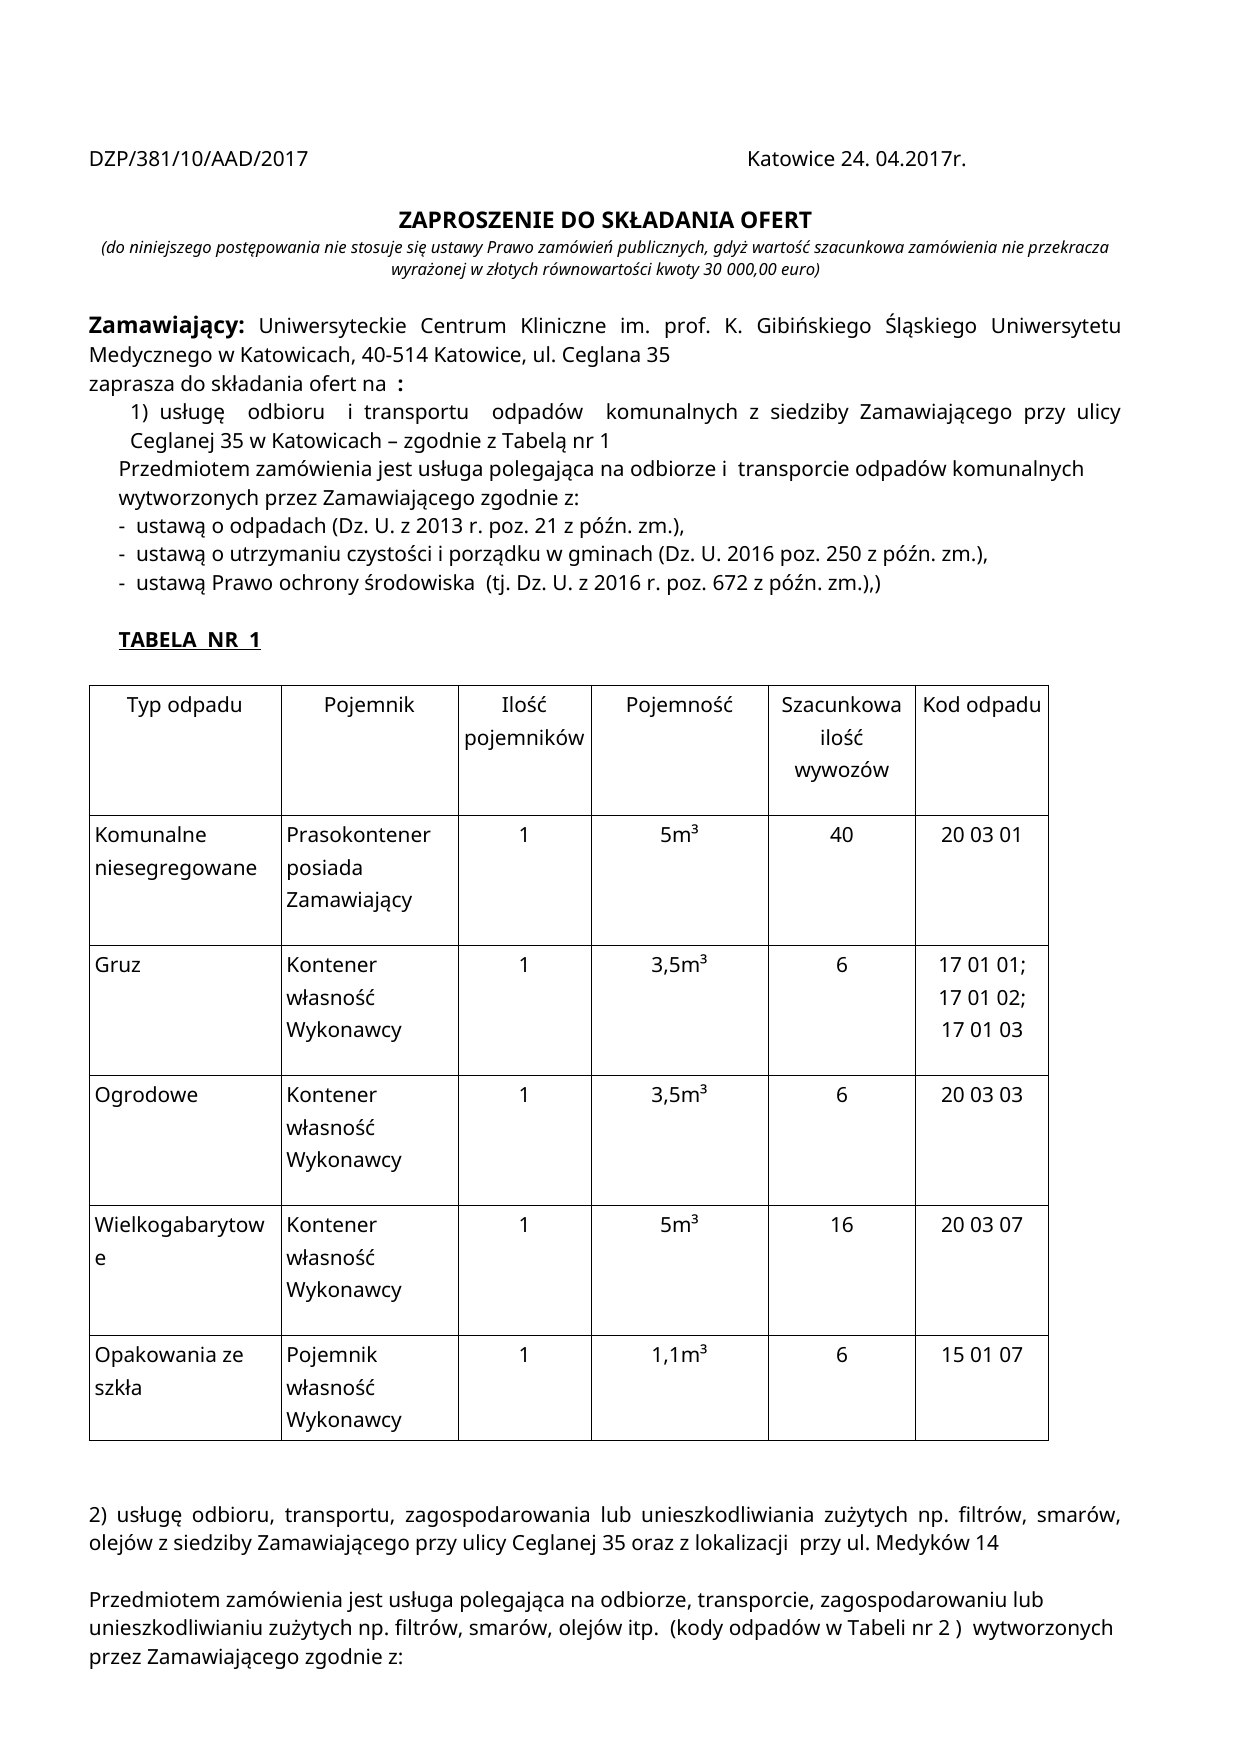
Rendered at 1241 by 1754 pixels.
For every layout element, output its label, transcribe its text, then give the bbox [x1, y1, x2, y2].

text DZP/381/10/AAD/2017 Katowice 24. 04.2017r. [89, 144, 1122, 173]
table_cell Opakowania ze szkła [90, 1336, 281, 1440]
text zaprasza do składania ofert na : [89, 369, 1122, 397]
table_cell Gruz [90, 946, 281, 1074]
table_cell Kontener własność Wykonawcy [282, 1076, 458, 1204]
table_cell 1,1m³ [592, 1336, 768, 1440]
table_cell 17 01 01; 17 01 02; 17 01 03 [916, 946, 1048, 1074]
table_cell 40 [769, 816, 915, 944]
table_cell 3,5m³ [592, 946, 768, 1074]
table_cell 5m³ [592, 816, 768, 944]
table_cell 1 [459, 1076, 591, 1204]
table_cell 20 03 01 [916, 816, 1048, 944]
text TABELA NR 1 [118, 625, 1122, 653]
table_cell Kontener własność Wykonawcy [282, 1206, 458, 1334]
table_cell 20 03 07 [916, 1206, 1048, 1334]
table_cell Kontener własność Wykonawcy [282, 946, 458, 1074]
text Zamawiający: Uniwersyteckie Centrum Kliniczne im. prof. K. Gibińskiego Śląskiego Uniwersytetu Medycznego w Katowicach, 40-514 Katowice, ul. Ceglana 35 [89, 281, 1122, 369]
table_cell 1 [459, 1206, 591, 1334]
table_cell Pojemnik własność Wykonawcy [282, 1336, 458, 1440]
text Przedmiotem zamówienia jest usługa polegająca na odbiorze i transporcie odpadów komunalnych wytworzonych przez Zamawiającego zgodnie z: [118, 454, 1122, 511]
text 2) usługę odbioru, transportu, zagospodarowania lub unieszkodliwiania zużytych np. filtrów, smarów, olejów z siedziby Zamawiającego przy ulicy Ceglanej 35 oraz z lokalizacji przy ul. Medyków 14 [89, 1500, 1122, 1557]
table_cell 1 [459, 946, 591, 1074]
table_header Ilość pojemników [459, 686, 591, 814]
table_cell 5m³ [592, 1206, 768, 1334]
text 1) usługę odbioru i transportu odpadów komunalnych z siedziby Zamawiającego przy ulicy Ceglanej 35 w Katowicach – zgodnie z Tabelą nr 1 [130, 397, 1122, 454]
table_header Pojemnik [282, 686, 458, 814]
table_cell 6 [769, 1076, 915, 1204]
table_cell 16 [769, 1206, 915, 1334]
table_header Pojemność [592, 686, 768, 814]
table_cell 3,5m³ [592, 1076, 768, 1204]
table_cell Komunalne niesegregowane [90, 816, 281, 944]
text (do niniejszego postępowania nie stosuje się ustawy Prawo zamówień publicznych, gdyż wartość szacunkowa zamówienia nie przekracza wyrażonej w złotych równowartości kwoty 30 000,00 euro) [89, 235, 1122, 281]
table_cell 1 [459, 816, 591, 944]
table_header Typ odpadu [90, 686, 281, 814]
table_cell 15 01 07 [916, 1336, 1048, 1440]
table_header Kod odpadu [916, 686, 1048, 814]
table_cell 6 [769, 946, 915, 1074]
table_cell 1 [459, 1336, 591, 1440]
text - ustawą o odpadach (Dz. U. z 2013 r. poz. 21 z późn. zm.), [118, 511, 1122, 539]
text ZAPROSZENIE DO SKŁADANIA OFERT [89, 204, 1122, 235]
table_cell 20 03 03 [916, 1076, 1048, 1204]
table_cell Prasokontener posiada Zamawiający [282, 816, 458, 944]
text Przedmiotem zamówienia jest usługa polegająca na odbiorze, transporcie, zagospodarowaniu lub unieszkodliwianiu zużytych np. filtrów, smarów, olejów itp. (kody odpadów w Tabeli nr 2 ) wytworzonych przez Zamawiającego zgodnie z: [89, 1585, 1122, 1670]
table_cell Wielkogabarytowe [90, 1206, 281, 1334]
text - ustawą o utrzymaniu czystości i porządku w gminach (Dz. U. 2016 poz. 250 z późn. zm.), [118, 539, 1122, 568]
table_cell 6 [769, 1336, 915, 1440]
table_cell Ogrodowe [90, 1076, 281, 1204]
table_header Szacunkowa ilość wywozów [769, 686, 915, 814]
text - ustawą Prawo ochrony środowiska (tj. Dz. U. z 2016 r. poz. 672 z późn. zm.),) [118, 568, 1122, 596]
